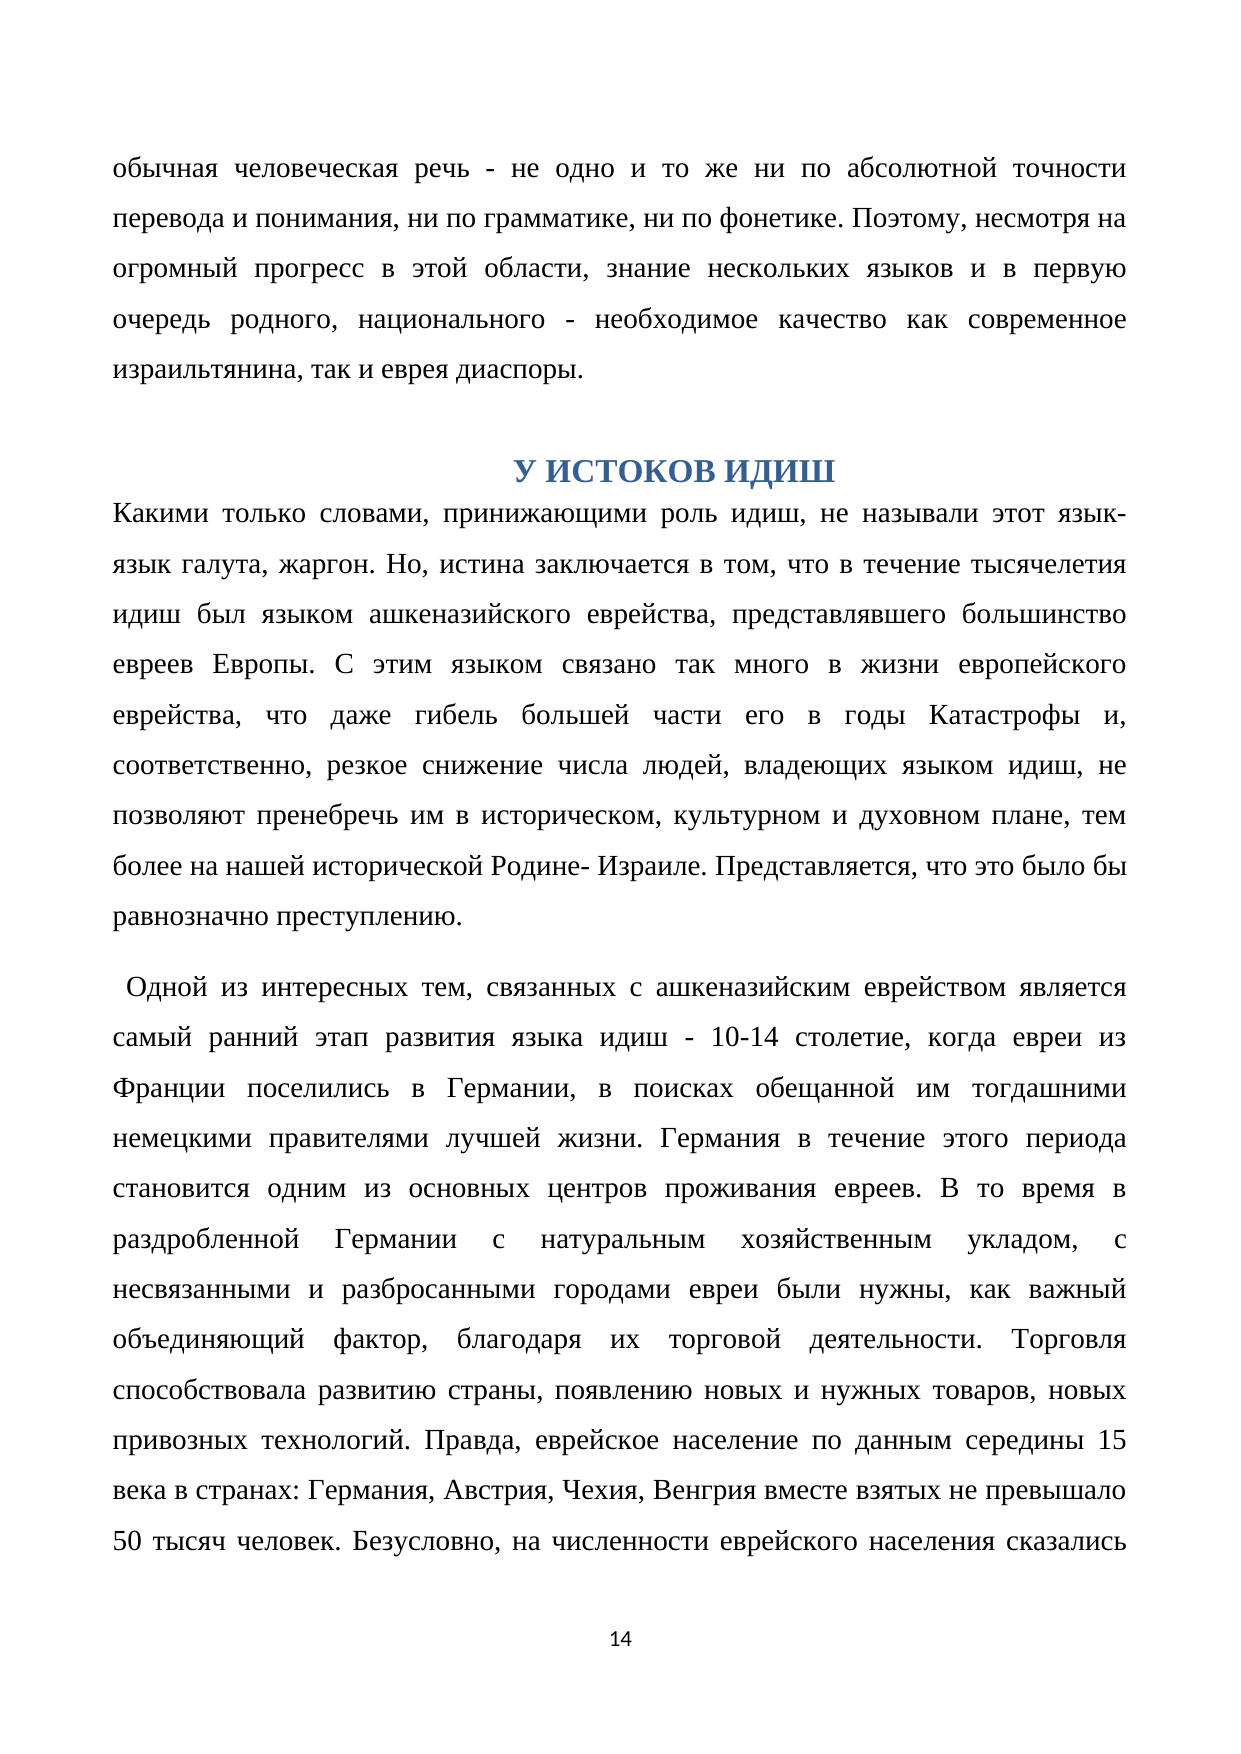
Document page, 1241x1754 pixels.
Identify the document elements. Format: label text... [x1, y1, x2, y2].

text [112, 969, 1128, 1556]
text Какими только словами, принижающими роль идиш, не называли этот язык- язык галута, жаргон. Но, истина заключается в том, что в течение тысячелетия идиш был языком ашкеназийского еврейства, представлявшего большинство евреев Европы. С этим языком связано так много в жизни европейского еврейства, что даже гибель большей части его в годы Катастрофы и, соответственно, резкое снижение числа людей, владеющих языком идиш, не позволяют пренебречь им в историческом, культурном и духовном плане, тем более на нашей исторической Родине- Израиле. Представляется, что это было бы равнозначно преступлению. [112, 496, 1128, 932]
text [112, 150, 1128, 385]
subtitle У ИСТОКОВ ИДИШ [112, 452, 1128, 490]
